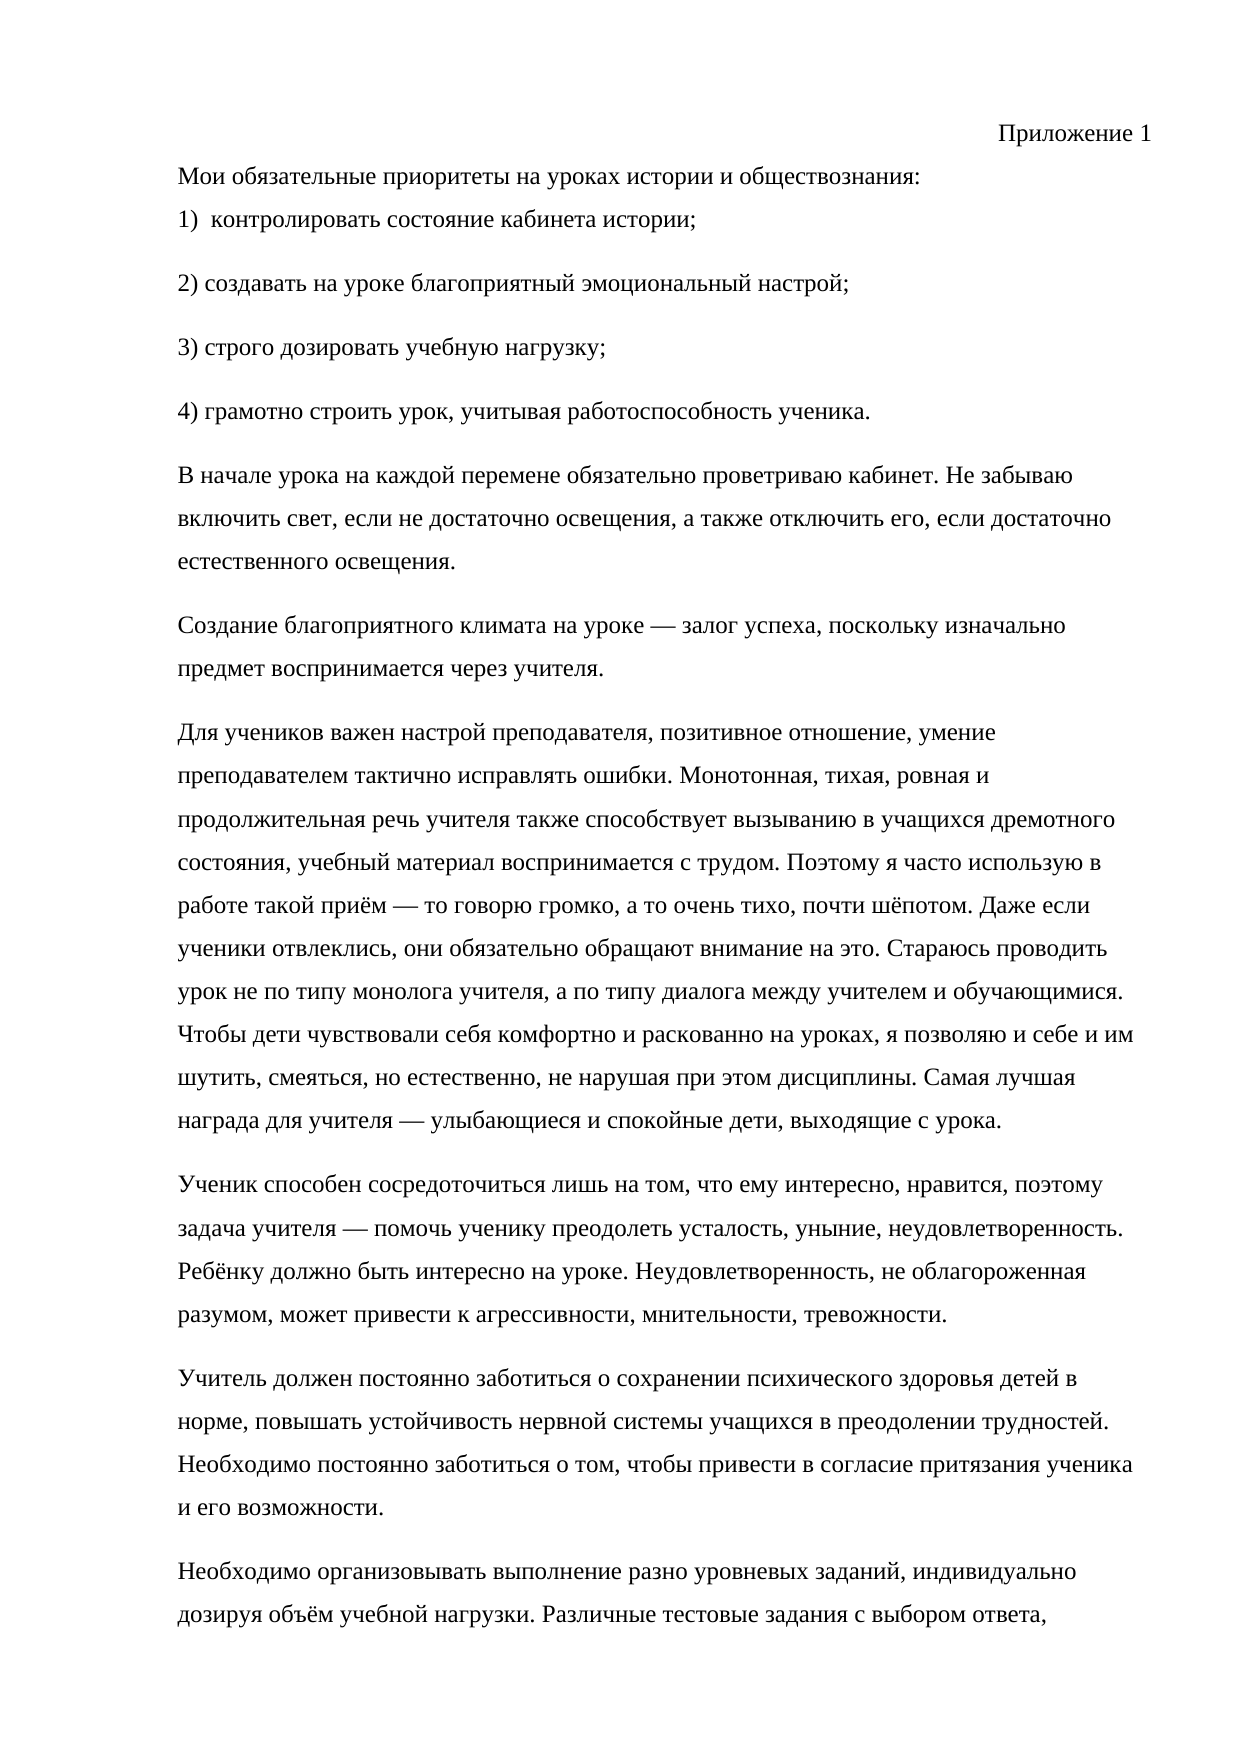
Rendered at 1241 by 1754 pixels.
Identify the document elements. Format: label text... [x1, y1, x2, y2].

text Учитель должен постоянно заботиться о сохранении психического здоровья детей в норме, повышать устойчивость нервной системы учащихся в преодолении трудностей. Необходимо постоянно заботиться о том, чтобы привести в согласие притязания ученика и его возможности. [177, 1363, 1152, 1521]
text Для учеников важен настрой преподавателя, позитивное отношение, умение преподавателем тактично исправлять ошибки. Монотонная, тихая, ровная и продолжительная речь учителя также способствует вызыванию в учащихся дремотного состояния, учебный материал воспринимается с трудом. Поэтому я часто использую в работе такой приём — то говорю громко, а то очень тихо, почти шёпотом. Даже если ученики отвлеклись, они обязательно обращают внимание на это. Стараюсь проводить урок не по типу монолога учителя, а по типу диалога между учителем и обучающимися. Чтобы дети чувствовали себя комфортно и раскованно на уроках, я позволяю и себе и им шутить, смеяться, но естественно, не нарушая при этом дисциплины. Самая лучшая награда для учителя — улыбающиеся и спокойные дети, выходящие с урока. [177, 717, 1152, 1134]
text Ученик способен сосредоточиться лишь на том, что ему интересно, нравится, поэтому задача учителя — помочь ученику преодолеть усталость, уныние, неудовлетворенность. Ребёнку должно быть интересно на уроке. Неудовлетворенность, не облагороженная разумом, может привести к агрессивности, мнительности, тревожности. [177, 1169, 1152, 1328]
text 1) контролировать состояние кабинета истории; [177, 204, 1152, 233]
text Мои обязательные приоритеты на уроках истории и обществознания: [177, 161, 1152, 190]
text Приложение 1 [177, 118, 1152, 147]
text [177, 1556, 1152, 1628]
text 3) строго дозировать учебную нагрузку; [177, 332, 1152, 361]
text 4) грамотно строить урок, учитывая работоспособность ученика. [177, 396, 1152, 425]
text В начале урока на каждой перемене обязательно проветриваю кабинет. Не забываю включить свет, если не достаточно освещения, а также отключить его, если достаточно естественного освещения. [177, 460, 1152, 575]
text 2) создавать на уроке благоприятный эмоциональный настрой; [177, 268, 1152, 297]
text Создание благоприятного климата на уроке — залог успеха, поскольку изначально предмет воспринимается через учителя. [177, 610, 1152, 682]
